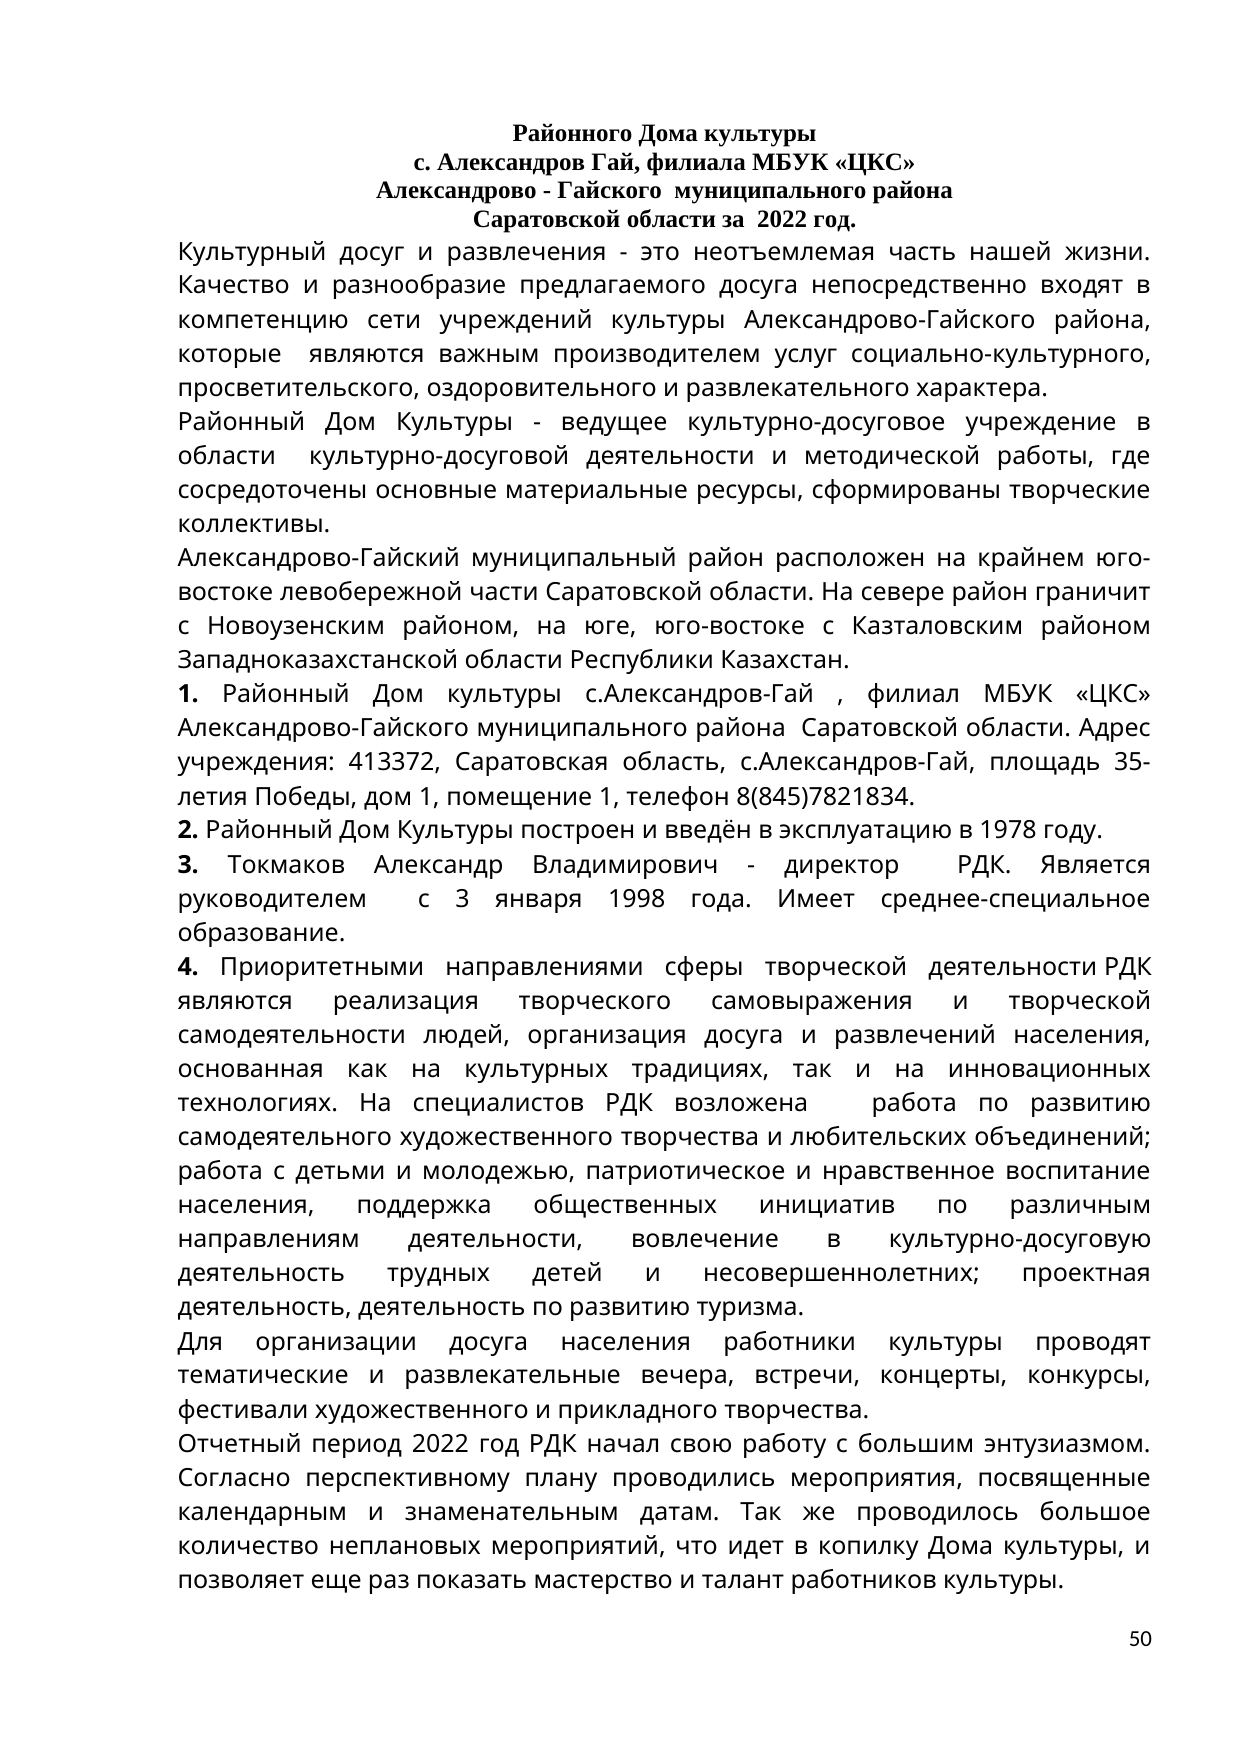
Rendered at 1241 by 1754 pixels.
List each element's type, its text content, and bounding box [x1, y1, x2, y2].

text 1. Районный Дом культуры с.Александров-Гай , филиал МБУК «ЦКС» Александрово-Гайского муниципального района Саратовской области. Адрес учреждения: 413372, Саратовская область, с.Александров-Гай, площадь 35-летия Победы, дом 1, помещение 1, телефон 8(845)7821834. [177, 676, 1152, 812]
text Отчетный период 2022 год РДК начал свою работу с большим энтузиазмом. Согласно перспективному плану проводились мероприятия, посвященные календарным и знаменательным датам. Так же проводилось большое количество неплановых мероприятий, что идет в копилку Дома культуры, и позволяет еще раз показать мастерство и талант работников культуры. [177, 1425, 1152, 1596]
text Саратовской области за 2022 год. [177, 204, 1152, 233]
text 2. Районный Дом Культуры построен и введён в эксплуатацию в 1978 году. [177, 812, 1152, 846]
text Александрово - Гайского муниципального района [177, 176, 1152, 204]
text Александрово-Гайский муниципальный район расположен на крайнем юго-востоке левобережной части Саратовской области. На севере район граничит с Новоузенским районом, на юге, юго-востоке с Казталовским районом Западноказахстанской области Республики Казахстан. [177, 540, 1152, 676]
text Культурный досуг и развлечения - это неотъемлемая часть нашей жизни. Качество и разнообразие предлагаемого досуга непосредственно входят в компетенцию сети учреждений культуры Александрово-Гайского района, которые являются важным производителем услуг социально-культурного, просветительского, оздоровительного и развлекательного характера. [177, 233, 1152, 403]
text 3. Токмаков Александр Владимирович - директор РДК. Является руководителем с 3 января 1998 года. Имеет среднее-специальное образование. [177, 846, 1152, 948]
text Для организации досуга населения работники культуры проводят тематические и развлекательные вечера, встречи, концерты, конкурсы, фестивали художественного и прикладного творчества. [177, 1323, 1152, 1425]
text Районный Дом Культуры - ведущее культурно-досуговое учреждение в области культурно-досуговой деятельности и методической работы, где сосредоточены основные материальные ресурсы, сформированы творческие коллективы. [177, 403, 1152, 540]
text с. Александров Гай, филиала МБУК «ЦКС» [177, 147, 1152, 176]
text Районного Дома культуры [177, 118, 1152, 147]
text 4. Приоритетными направлениями сферы творческой деятельности РДК являются реализация творческого самовыражения и творческой самодеятельности людей, организация досуга и развлечений населения, основанная как на культурных традициях, так и на инновационных технологиях. На специалистов РДК возложена работа по развитию самодеятельного художественного творчества и любительских объединений; работа с детьми и молодежью, патриотическое и нравственное воспитание населения, поддержка общественных инициатив по различным направлениям деятельности, вовлечение в культурно-досуговую деятельность трудных детей и несовершеннолетних; проектная деятельность, деятельность по развитию туризма. [177, 948, 1152, 1323]
